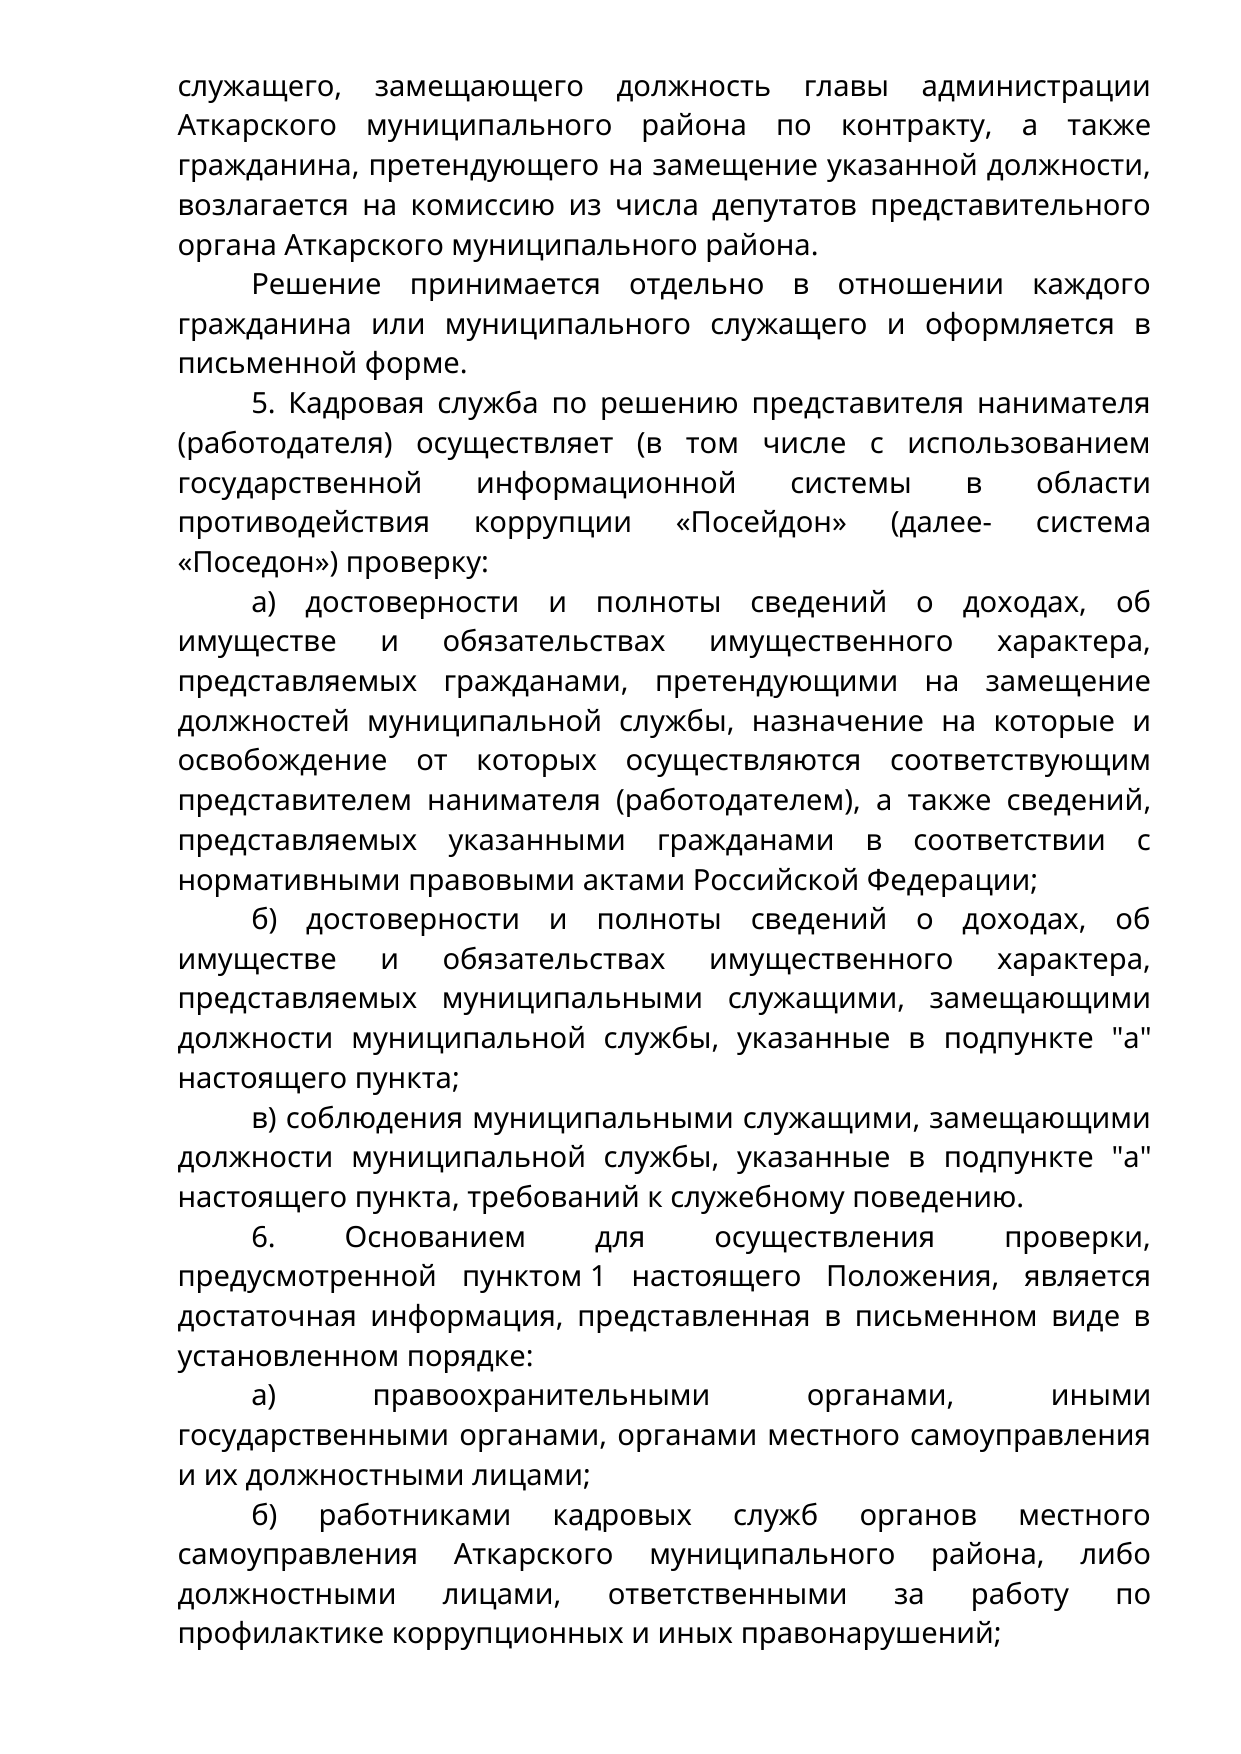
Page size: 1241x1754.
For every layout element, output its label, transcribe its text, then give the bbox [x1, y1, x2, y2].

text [177, 65, 1152, 263]
text б) работниками кадровых служб органов местного самоуправления Аткарского муниципального района, либо должностными лицами, ответственными за работу по профилактике коррупционных и иных правонарушений; [177, 1494, 1152, 1652]
text б) достоверности и полноты сведений о доходах, об имуществе и обязательствах имущественного характера, представляемых муниципальными служащими, замещающими должности муниципальной службы, указанные в подпункте "а" настоящего пункта; [177, 898, 1152, 1097]
text Решение принимается отдельно в отношении каждого гражданина или муниципального служащего и оформляется в письменной форме. [177, 263, 1152, 382]
text 6. Основанием для осуществления проверки, предусмотренной пунктом 1 настоящего Положения, является достаточная информация, представленная в письменном виде в установленном порядке: [177, 1216, 1152, 1375]
text 5. Кадровая служба по решению представителя нанимателя (работодателя) осуществляет (в том числе с использованием государственной информационной системы в области противодействия коррупции «Посейдон» (далее- система «Поседон») проверку: [177, 382, 1152, 581]
text а) достоверности и полноты сведений о доходах, об имуществе и обязательствах имущественного характера, представляемых гражданами, претендующими на замещение должностей муниципальной службы, назначение на которые и освобождение от которых осуществляются соответствующим представителем нанимателя (работодателем), а также сведений, представляемых указанными гражданами в соответствии с нормативными правовыми актами Российской Федерации; [177, 581, 1152, 898]
text в) соблюдения муниципальными служащими, замещающими должности муниципальной службы, указанные в подпункте "а" настоящего пункта, требований к служебному поведению. [177, 1097, 1152, 1216]
text а) правоохранительными органами, иными государственными органами, органами местного самоуправления и их должностными лицами; [177, 1375, 1152, 1494]
